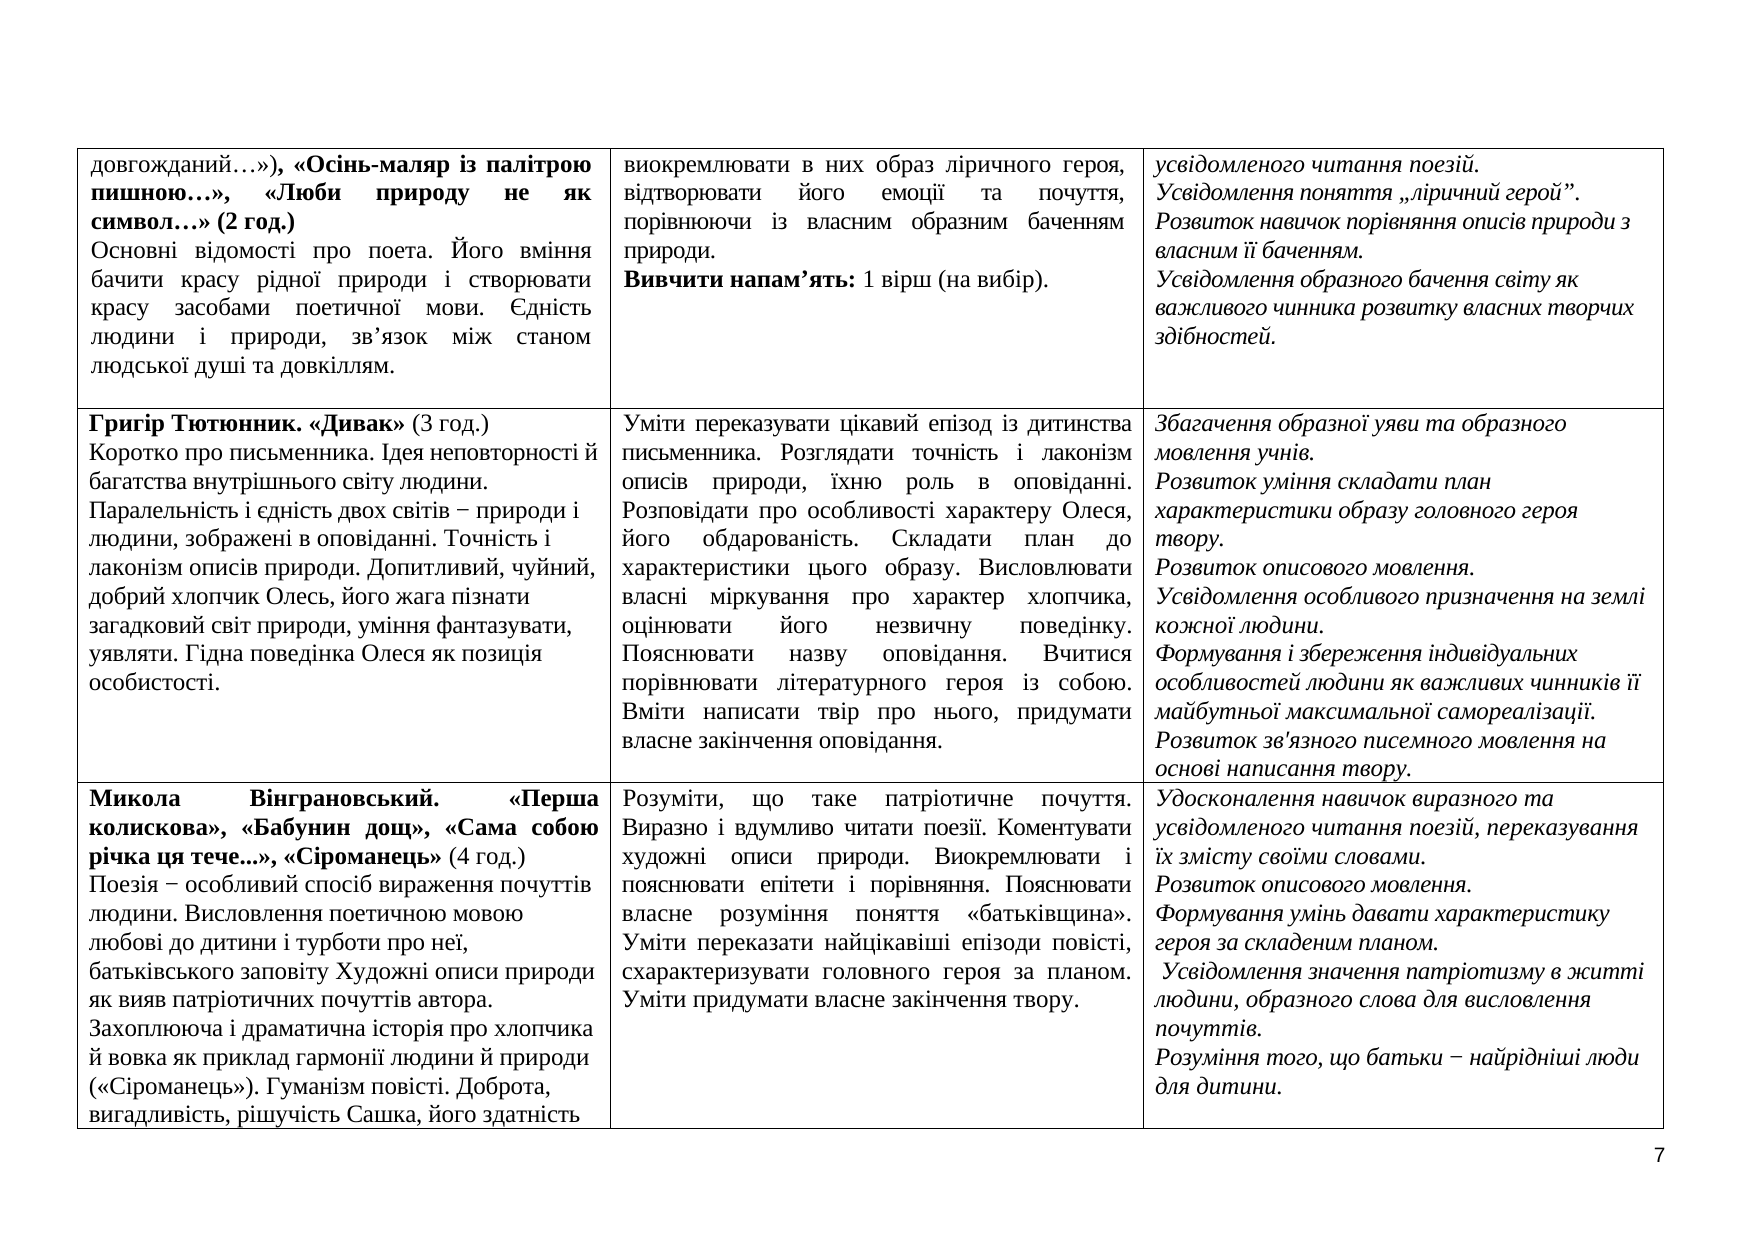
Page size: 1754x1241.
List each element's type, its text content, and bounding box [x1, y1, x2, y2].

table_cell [1144, 149, 1663, 407]
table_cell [611, 783, 1143, 1128]
table_cell Уміти переказувати цікавий епізод із дитинства письменника. Розглядати точність і лаконізм описів природи, їхню роль в оповіданні. Розповідати про особливості характеру Олеся, його обдарованість. Складати план до характеристики цього образу. Висловлювати власні міркування про характер хлопчика, оцінювати його незвичну поведінку. Пояснювати назву оповідання. Вчитися порівнювати літературного героя із собою. Вміти написати твір про нього, придумати власне закінчення оповідання. [611, 409, 1143, 782]
table_cell Григір Тютюнник. «Дивак» (3 год.) Коротко про письменника. Ідея неповторності й багатства внутрішнього світу людини. Паралельність і єдність двох світів − природи і людини, зображені в оповіданні. Точність і лаконізм описів природи. Допитливий, чуйний, добрий хлопчик Олесь, його жага пізнати загадковий світ природи, уміння фантазувати, уявляти. Гідна поведінка Олеся як позиція особистості. [78, 409, 610, 782]
table_cell Збагачення образної уяви та образного мовлення учнів. Розвиток уміння складати план характеристики образу головного героя твору. Розвиток описового мовлення. Усвідомлення особливого призначення на землі кожної людини. Формування і збереження індивідуальних особливостей людини як важливих чинників її майбутньої максимальної самореалізації. Розвиток зв′язного писемного мовлення на основі написання твору. [1144, 409, 1663, 782]
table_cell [611, 149, 1143, 407]
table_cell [1144, 783, 1663, 1128]
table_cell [78, 783, 610, 1128]
